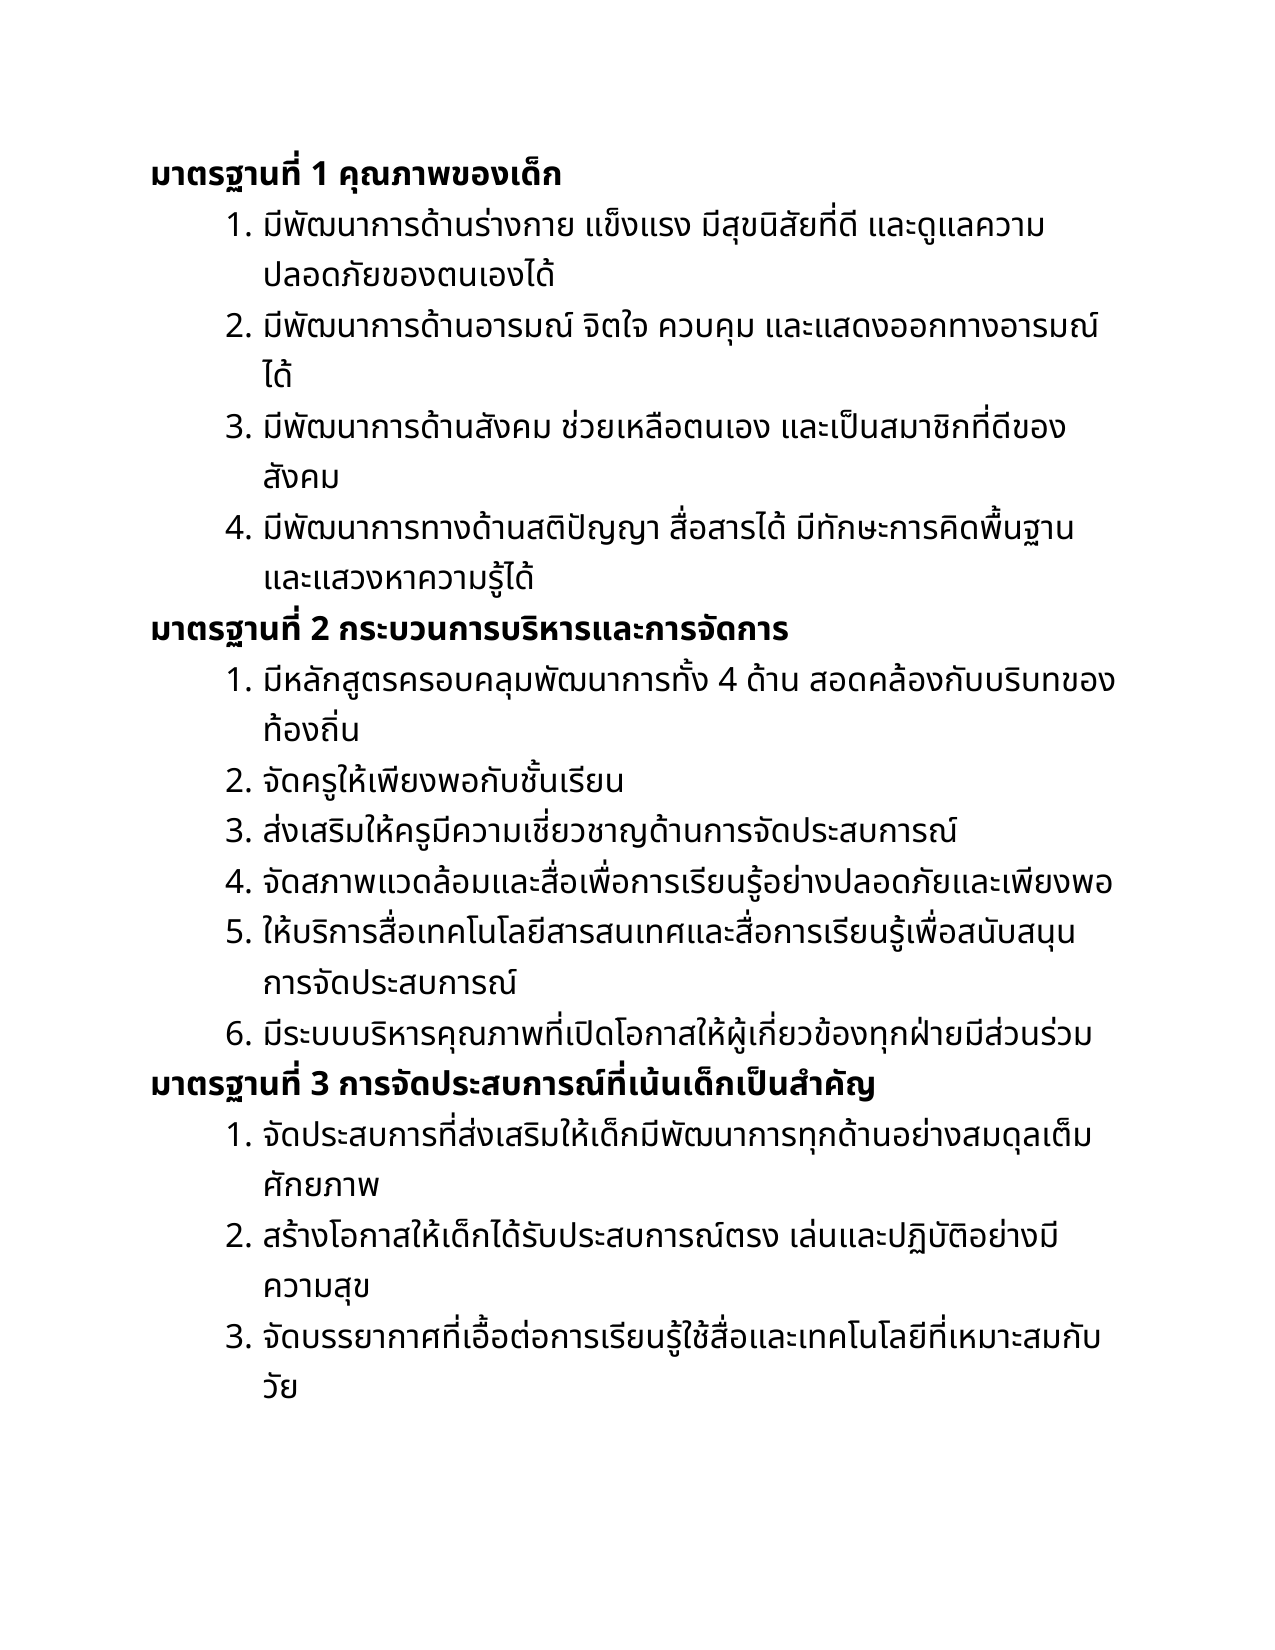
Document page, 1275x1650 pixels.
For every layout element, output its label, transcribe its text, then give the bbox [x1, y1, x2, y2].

list มีพัฒนาการด้านอารมณ์ จิตใจ ควบคุม และแสดงออกทางอารมณ์ได้ [225, 302, 1125, 403]
list สร้างโอกาสให้เด็กได้รับประสบการณ์ตรง เล่นและปฏิบัติอย่างมีความสุข [225, 1212, 1125, 1313]
list มีพัฒนาการทางด้านสติปัญญา สื่อสารได้ มีทักษะการคิดพื้นฐาน และแสวงหาความรู้ได้ [225, 504, 1125, 605]
list มีพัฒนาการด้านร่างกาย แข็งแรง มีสุขนิสัยที่ดี และดูแลความปลอดภัยของตนเองได้ [225, 201, 1125, 302]
text มาตรฐานที่ 3 การจัดประสบการณ์ที่เน้นเด็กเป็นสำคัญ [150, 1060, 1125, 1111]
list จัดสภาพแวดล้อมและสื่อเพื่อการเรียนรู้อย่างปลอดภัยและเพียงพอ [225, 858, 1125, 908]
list มีระบบบริหารคุณภาพที่เปิดโอกาสให้ผู้เกี่ยวข้องทุกฝ่ายมีส่วนร่วม [225, 1009, 1125, 1060]
list มีหลักสูตรครอบคลุมพัฒนาการทั้ง 4 ด้าน สอดคล้องกับบริบทของท้องถิ่น [225, 655, 1125, 756]
list ส่งเสริมให้ครูมีความเชี่ยวชาญด้านการจัดประสบการณ์ [225, 807, 1125, 858]
list จัดประสบการที่ส่งเสริมให้เด็กมีพัฒนาการทุกด้านอย่างสมดุลเต็มศักยภาพ [225, 1111, 1125, 1212]
list ให้บริการสื่อเทคโนโลยีสารสนเทศและสื่อการเรียนรู้เพื่อสนับสนุนการจัดประสบการณ์ [225, 908, 1125, 1009]
list จัดบรรยากาศที่เอื้อต่อการเรียนรู้ใช้สื่อและเทคโนโลยีที่เหมาะสมกับวัย [225, 1313, 1125, 1414]
text มาตรฐานที่ 1 คุณภาพของเด็ก [150, 150, 1125, 201]
text มาตรฐานที่ 2 กระบวนการบริหารและการจัดการ [150, 605, 1125, 655]
list จัดครูให้เพียงพอกับชั้นเรียน [225, 756, 1125, 807]
list มีพัฒนาการด้านสังคม ช่วยเหลือตนเอง และเป็นสมาชิกที่ดีของสังคม [225, 403, 1125, 504]
